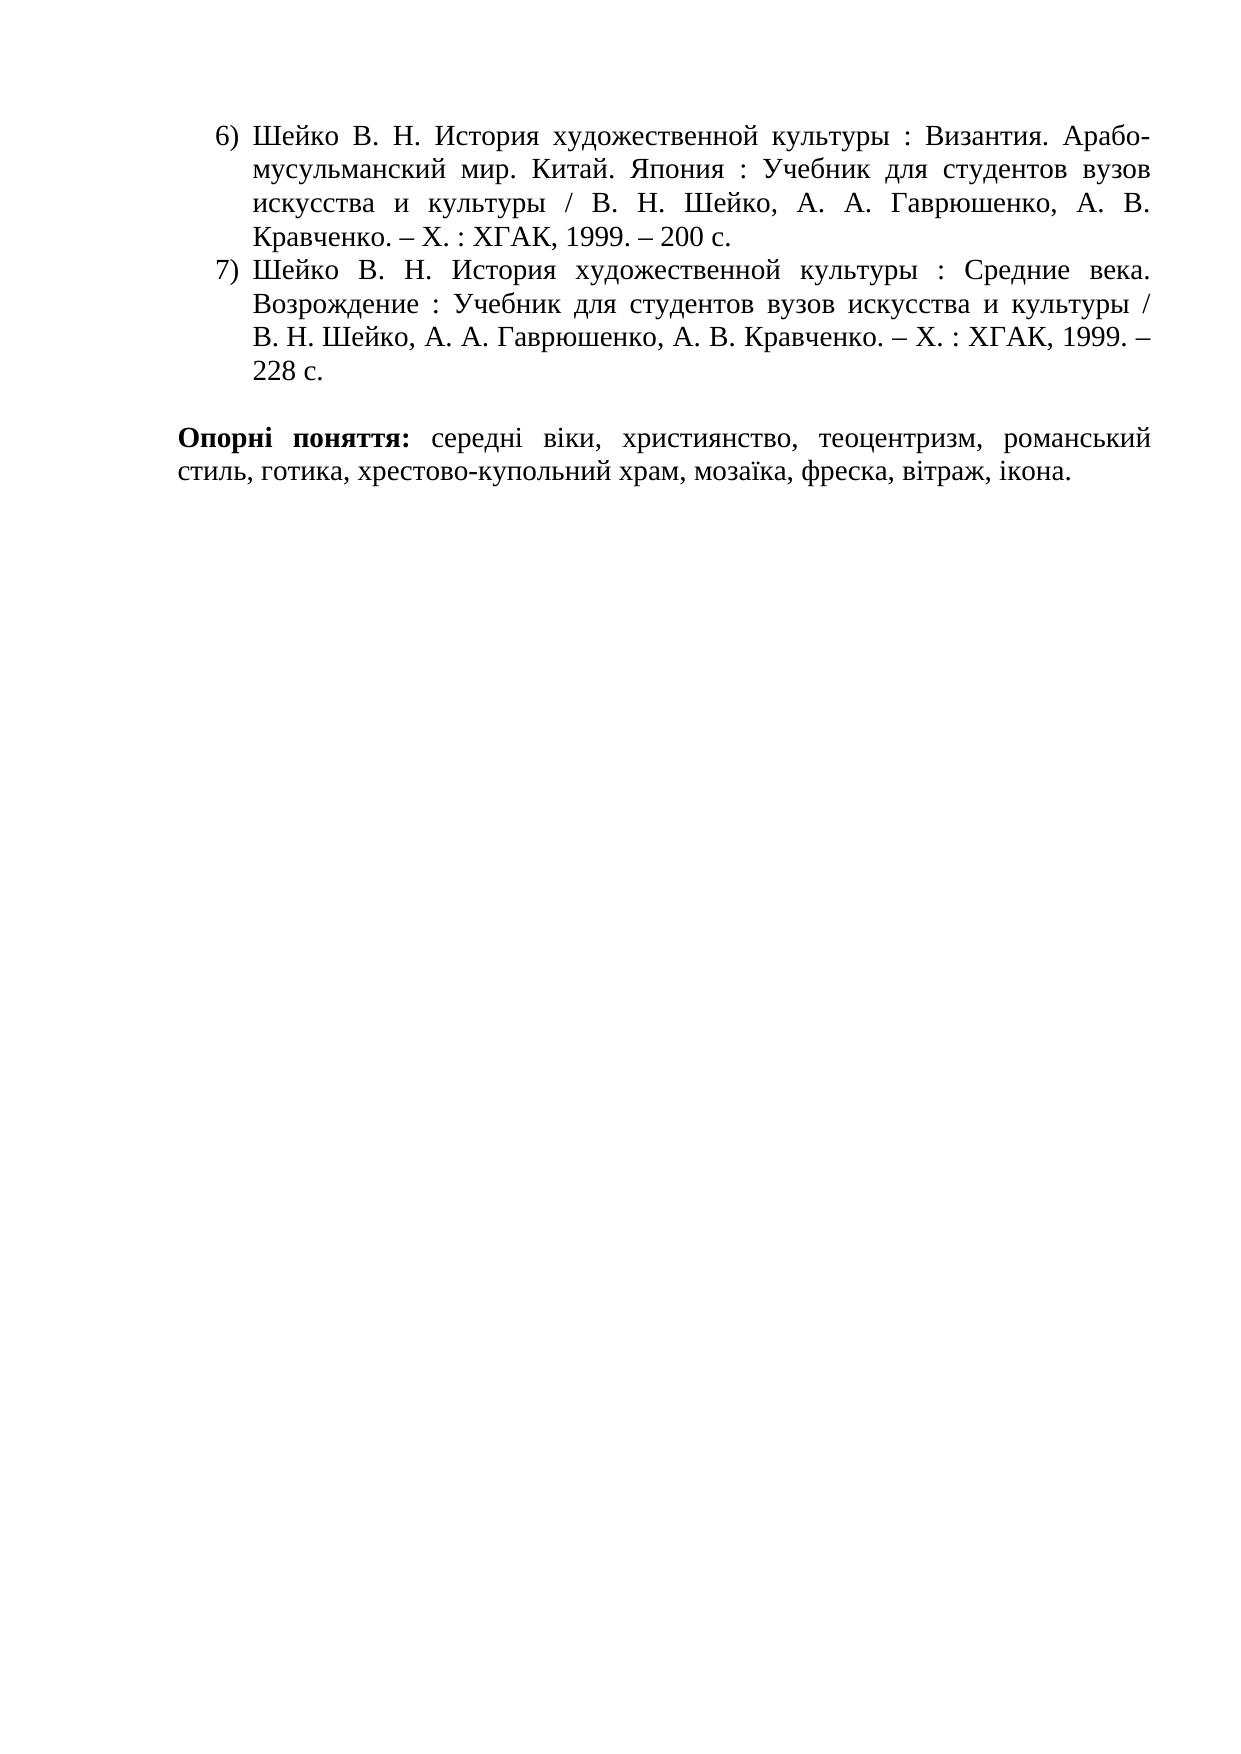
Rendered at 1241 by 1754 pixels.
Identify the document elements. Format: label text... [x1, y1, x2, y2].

text Опорні поняття: середні віки, християнство, теоцентризм, романський стиль, готика, хрестово-купольний храм, мозаїка, фреска, вітраж, ікона. [177, 420, 1152, 487]
list Шейко В. Н. История художественной культуры : Средние века. Возрождение : Учебник для студентов вузов искусства и культуры / В. Н. Шейко, А. А. Гаврюшенко, А. В. Кравченко. – Х. : ХГАК, 1999. – 228 с. [215, 252, 1152, 386]
list Шейко В. Н. История художественной культуры : Византия. Арабо-мусульманский мир. Китай. Япония : Учебник для студентов вузов искусства и культуры / В. Н. Шейко, А. А. Гаврюшенко, А. В. Кравченко. – Х. : ХГАК, 1999. – 200 с. [215, 118, 1152, 252]
